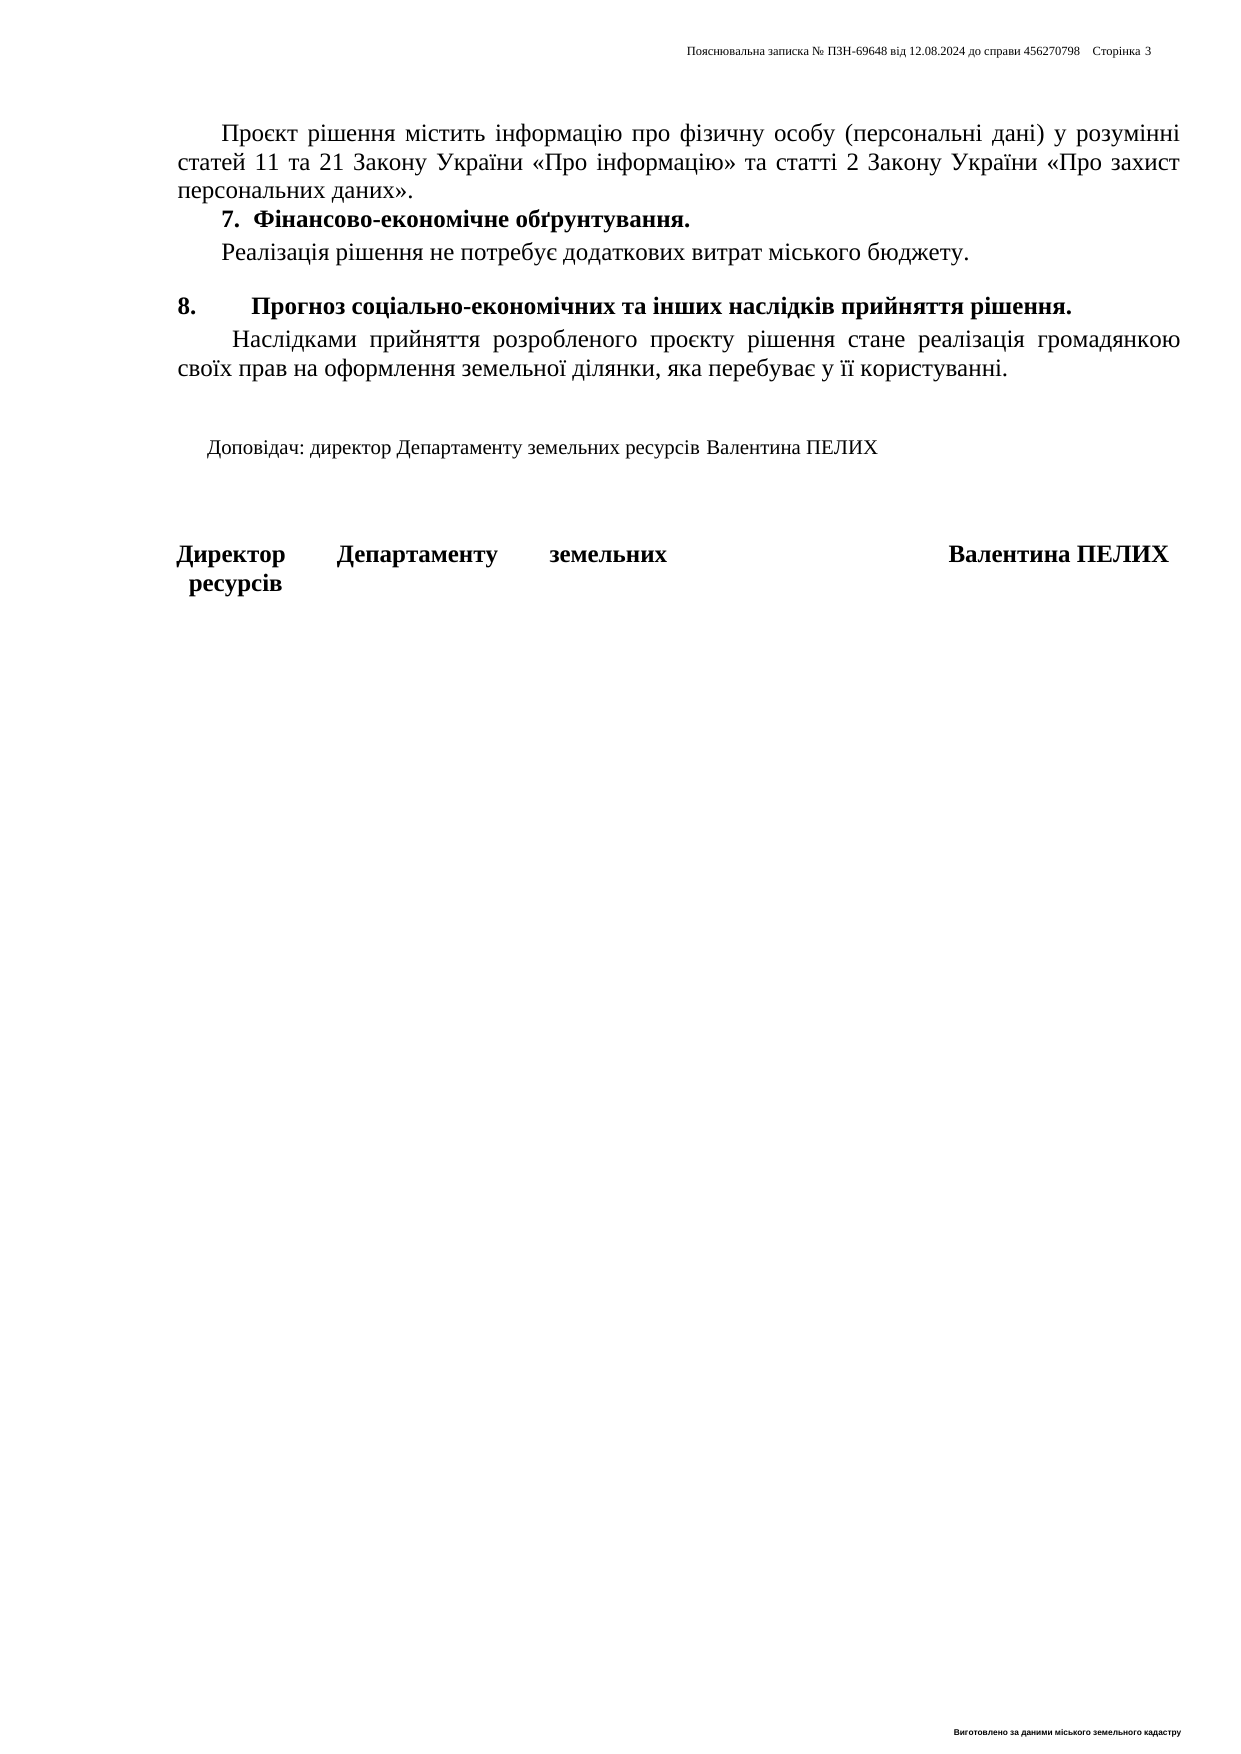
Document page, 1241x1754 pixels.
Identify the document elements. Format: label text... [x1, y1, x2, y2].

table_header Валентина ПЕЛИХ [679, 539, 1180, 633]
list Прогноз соціально-економічних та інших наслідків прийняття рішення. [177, 291, 1181, 320]
text Проєкт рішення містить інформацію про фізичну особу (персональні дані) у розумінні статей 11 та 21 Закону України «Про інформацію» та статті 2 Закону України «Про захист персональних даних». [177, 118, 1181, 204]
list Фінансово-економічне обґрунтування. [177, 204, 1181, 233]
text Реалізація рішення не потребує додаткових витрат міського бюджету. [177, 237, 1181, 266]
table_header Директор Департаменту земельних ресурсів [177, 539, 679, 633]
text Наслідками прийняття розробленого проєкту рішення стане реалізація громадянкою своїх прав на оформлення земельної ділянки, яка перебуває у її користуванні. [177, 324, 1181, 381]
text Доповідач: директор Департаменту земельних ресурсів Валентина ПЕЛИХ [177, 435, 1181, 459]
